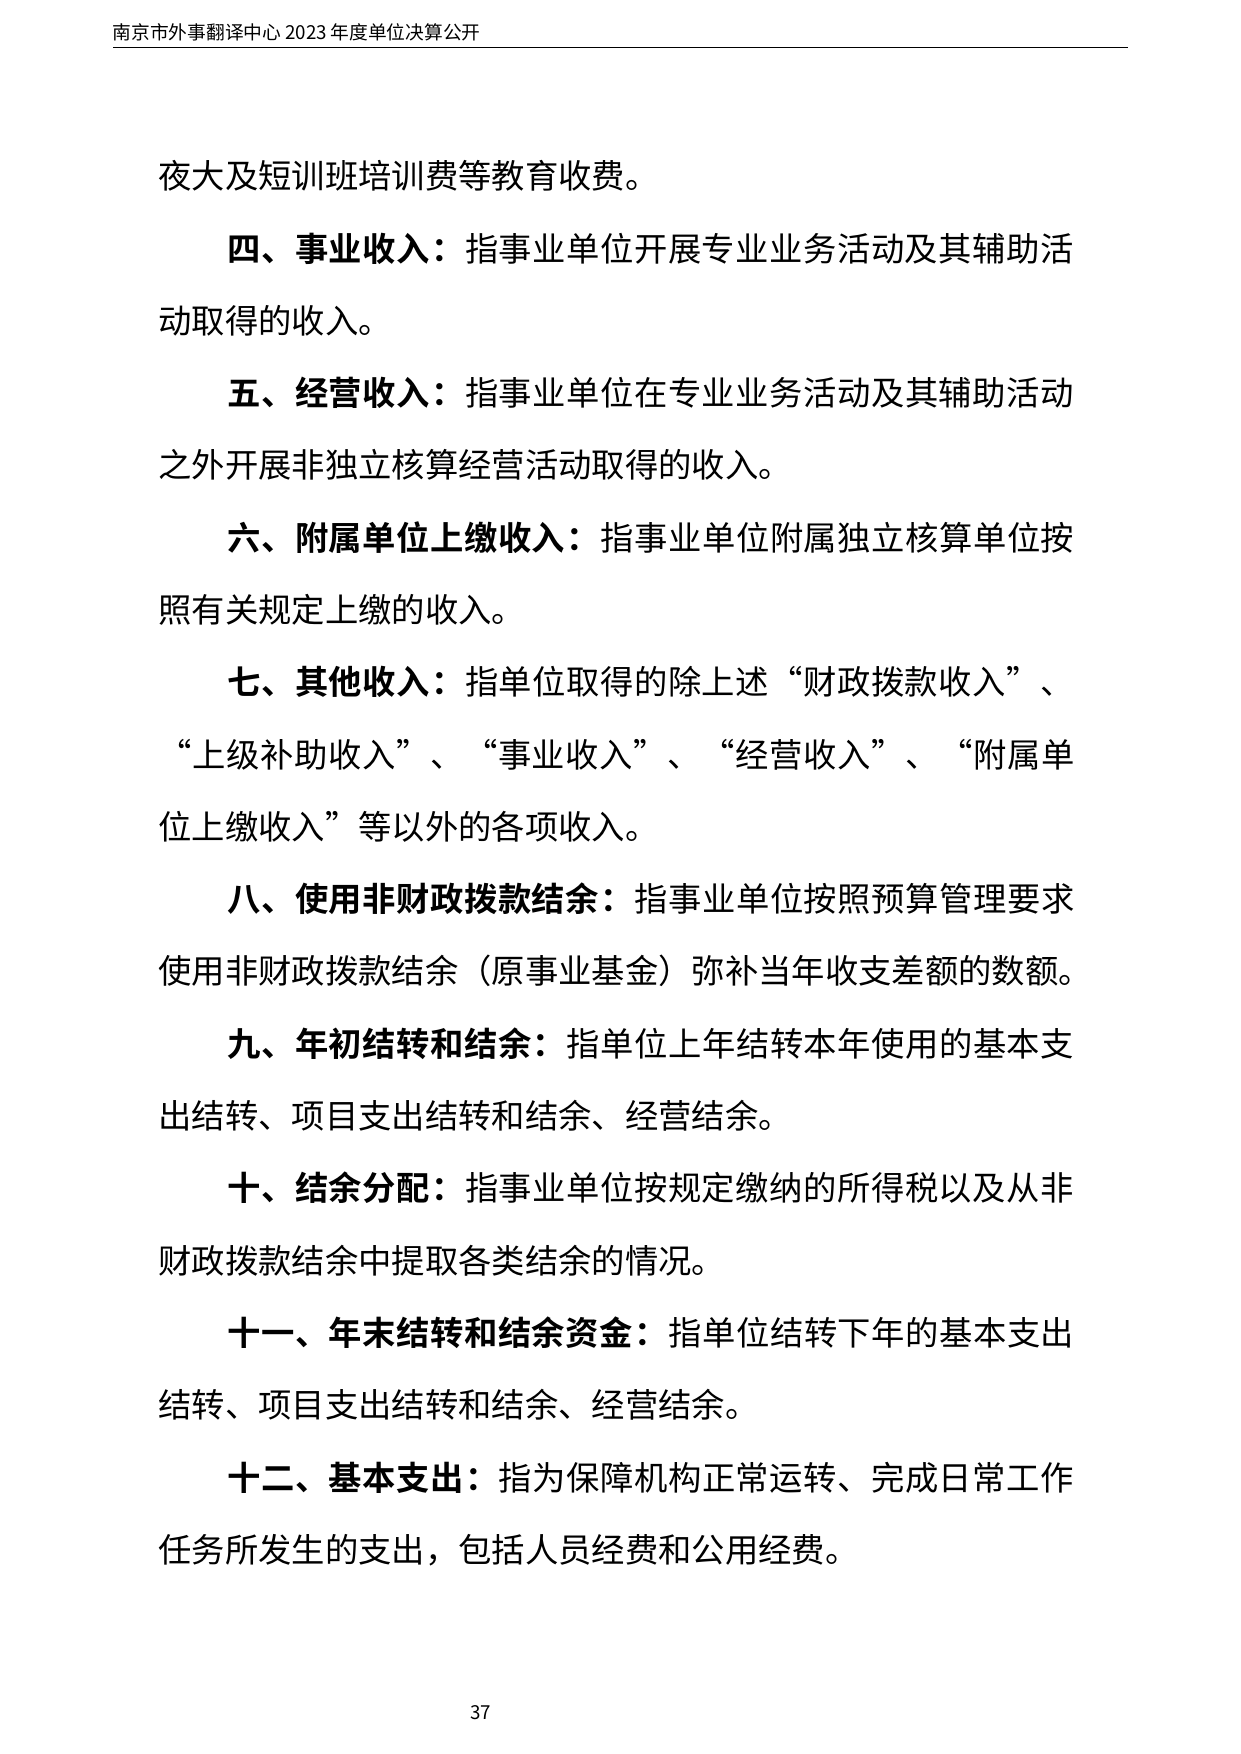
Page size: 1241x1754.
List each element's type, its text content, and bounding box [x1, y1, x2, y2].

text 八、使用非财政拨款结余：指事业单位按照预算管理要求使用非财政拨款结余（原事业基金）弥补当年收支差额的数额。 [158, 873, 1075, 993]
text 十一、年末结转和结余资金：指单位结转下年的基本支出结转、项目支出结转和结余、经营结余。 [158, 1307, 1075, 1427]
text 六、附属单位上缴收入：指事业单位附属独立核算单位按照有关规定上缴的收入。 [158, 511, 1075, 632]
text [158, 150, 1075, 198]
text 四、事业收入：指事业单位开展专业业务活动及其辅助活动取得的收入。 [158, 222, 1075, 343]
text 十、结余分配：指事业单位按规定缴纳的所得税以及从非财政拨款结余中提取各类结余的情况。 [158, 1162, 1075, 1283]
text 九、年初结转和结余：指单位上年结转本年使用的基本支出结转、项目支出结转和结余、经营结余。 [158, 1017, 1075, 1138]
text 五、经营收入：指事业单位在专业业务活动及其辅助活动之外开展非独立核算经营活动取得的收入。 [158, 367, 1075, 487]
text 七、其他收入：指单位取得的除上述“财政拨款收入”、 “上级补助收入”、“事业收入”、“经营收入”、“附属单位上缴收入”等以外的各项收入。 [158, 656, 1075, 849]
text 十二、基本支出：指为保障机构正常运转、完成日常工作任务所发生的支出，包括人员经费和公用经费。 [158, 1451, 1075, 1572]
